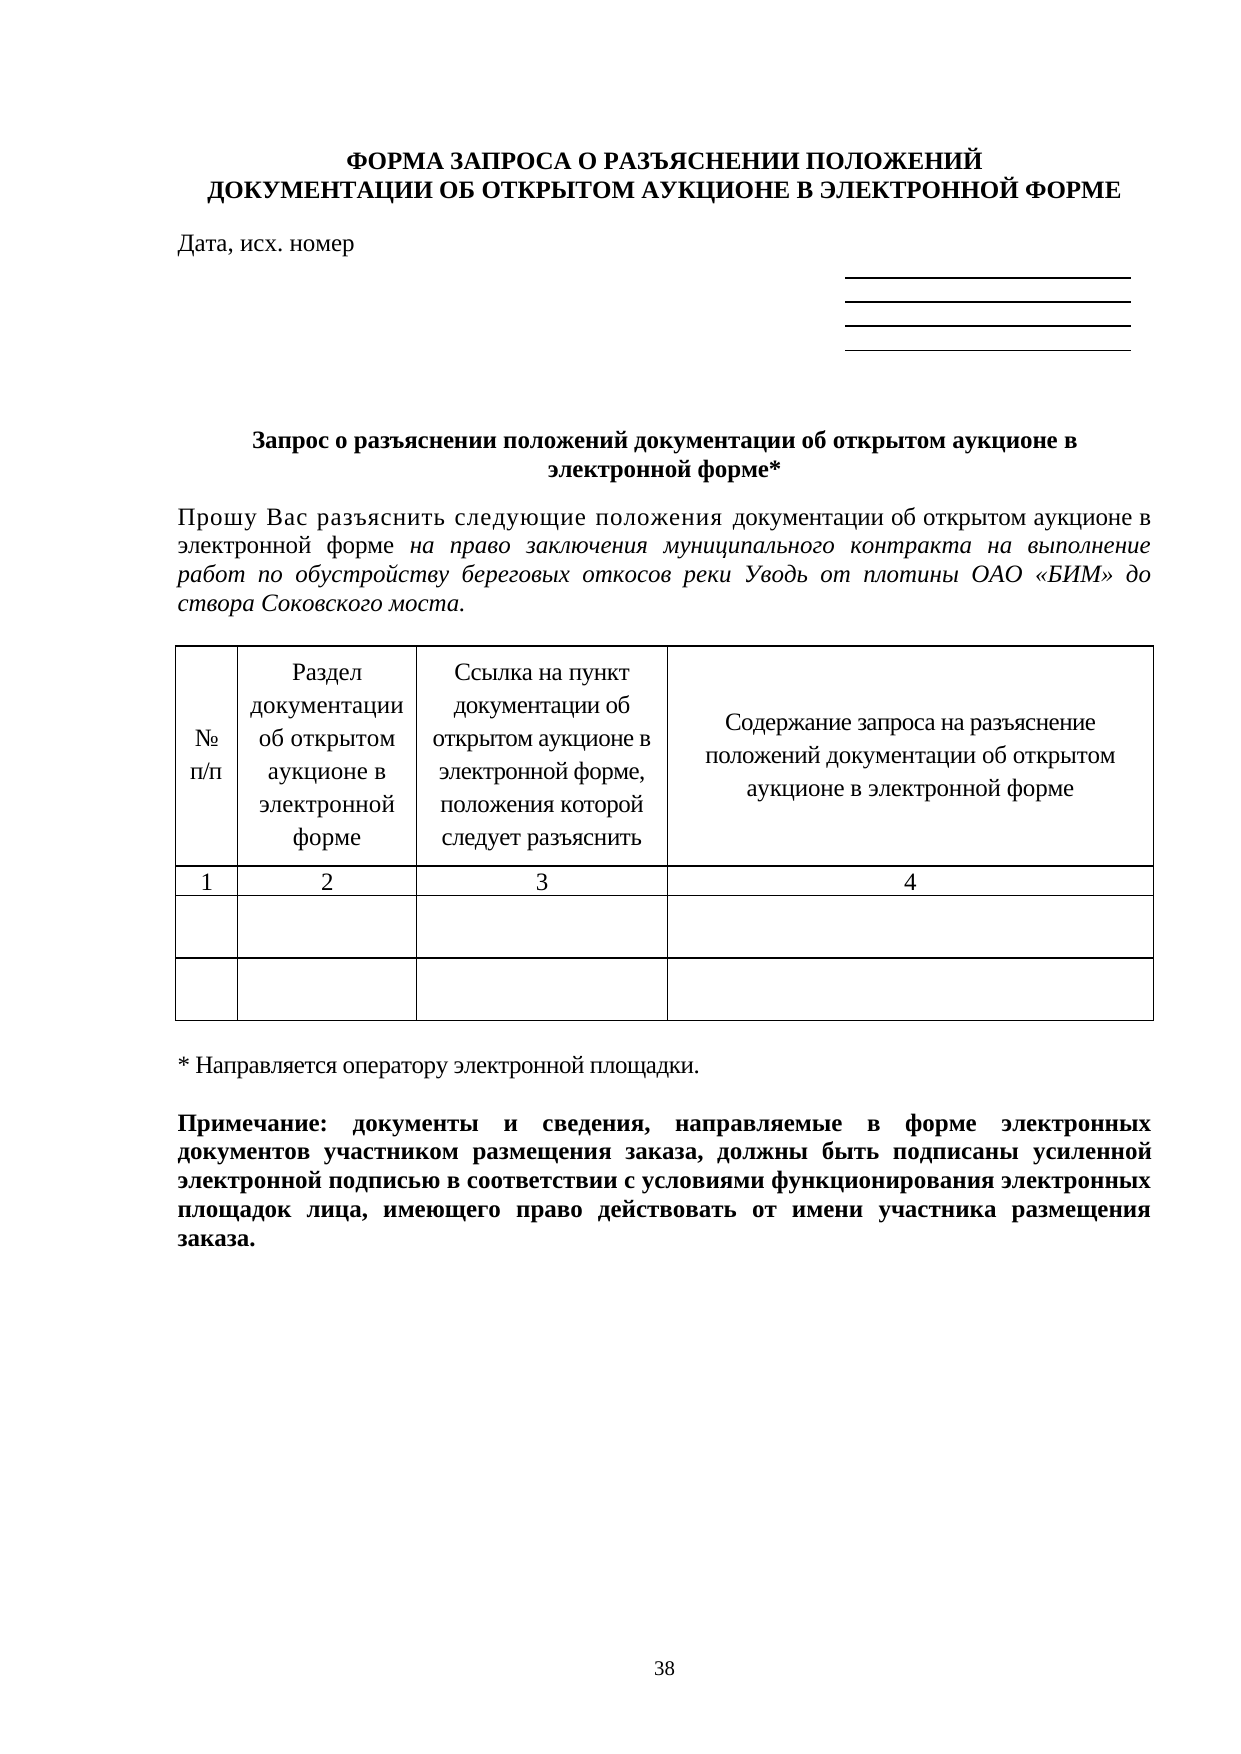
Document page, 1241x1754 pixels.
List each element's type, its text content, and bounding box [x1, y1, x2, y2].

table_cell [238, 959, 416, 1020]
table_cell [668, 959, 1153, 1020]
text Прошу Вас разъяснить следующие положения документации об открытом аукционе в электронной форме на право заключения муниципального контракта на выполнение работ по обустройству береговых откосов реки Уводь от плотины ОАО «БИМ» до створа Соковского моста. [177, 502, 1152, 617]
table_cell 1 [176, 867, 237, 895]
text Запрос о разъяснении положений документации об открытом аукционе в электронной форме* [177, 425, 1152, 482]
table_cell 3 [417, 867, 667, 895]
text ДОКУМЕНТАЦИИ ОБ ОТКРЫТОМ АУКЦИОНЕ В ЭЛЕКТРОННОЙ ФОРМЕ [177, 175, 1152, 204]
text Примечание: документы и сведения, направляемые в форме электронных документов участником размещения заказа, должны быть подписаны усиленной электронной подписью в соответствии с условиями функционирования электронных площадок лица, имеющего право действовать от имени участника размещения заказа. [177, 1108, 1152, 1251]
table_cell [417, 959, 667, 1020]
table_header Ссылка на пункт документации об открытом аукционе в электронной форме, положения которой следует разъяснить [417, 647, 667, 865]
table_cell [238, 896, 416, 957]
table_header Содержание запроса на разъяснение положений документации об открытом аукционе в электронной форме [668, 647, 1153, 865]
text * Направляется оператору электронной площадки. [177, 1050, 1152, 1079]
table_cell [668, 896, 1153, 957]
table_header № п/п [176, 647, 237, 865]
table_cell 2 [238, 867, 416, 895]
text Дата, исх. номер [177, 228, 1152, 257]
table_cell [417, 896, 667, 957]
table_cell [176, 959, 237, 1020]
table_cell [176, 896, 237, 957]
table_cell 4 [668, 867, 1153, 895]
table_header Раздел документации об открытом аукционе в электронной форме [238, 647, 416, 865]
text ФОРМА ЗАПРОСА О РАЗЪЯСНЕНИИ ПОЛОЖЕНИЙ [177, 146, 1152, 175]
